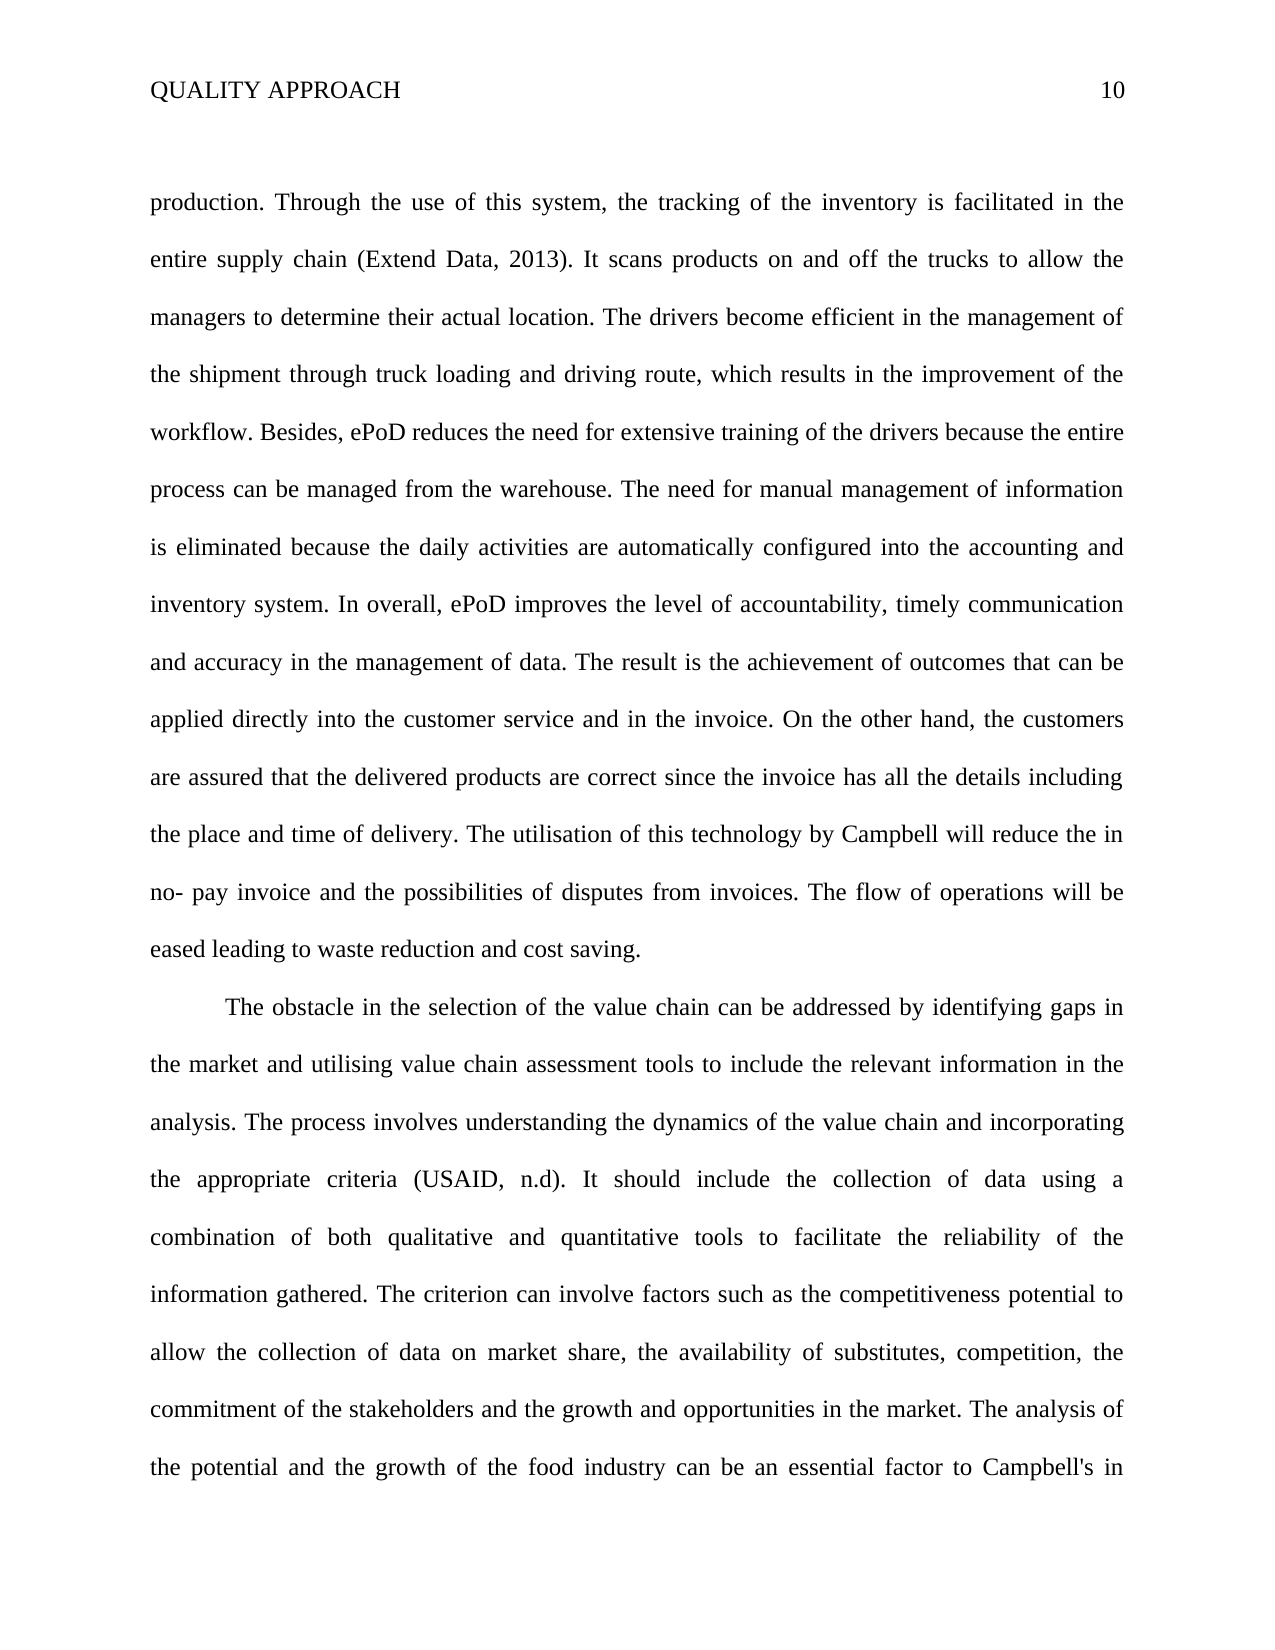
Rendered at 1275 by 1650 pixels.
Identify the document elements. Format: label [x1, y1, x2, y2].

text [150, 992, 1125, 1481]
text [150, 187, 1125, 963]
